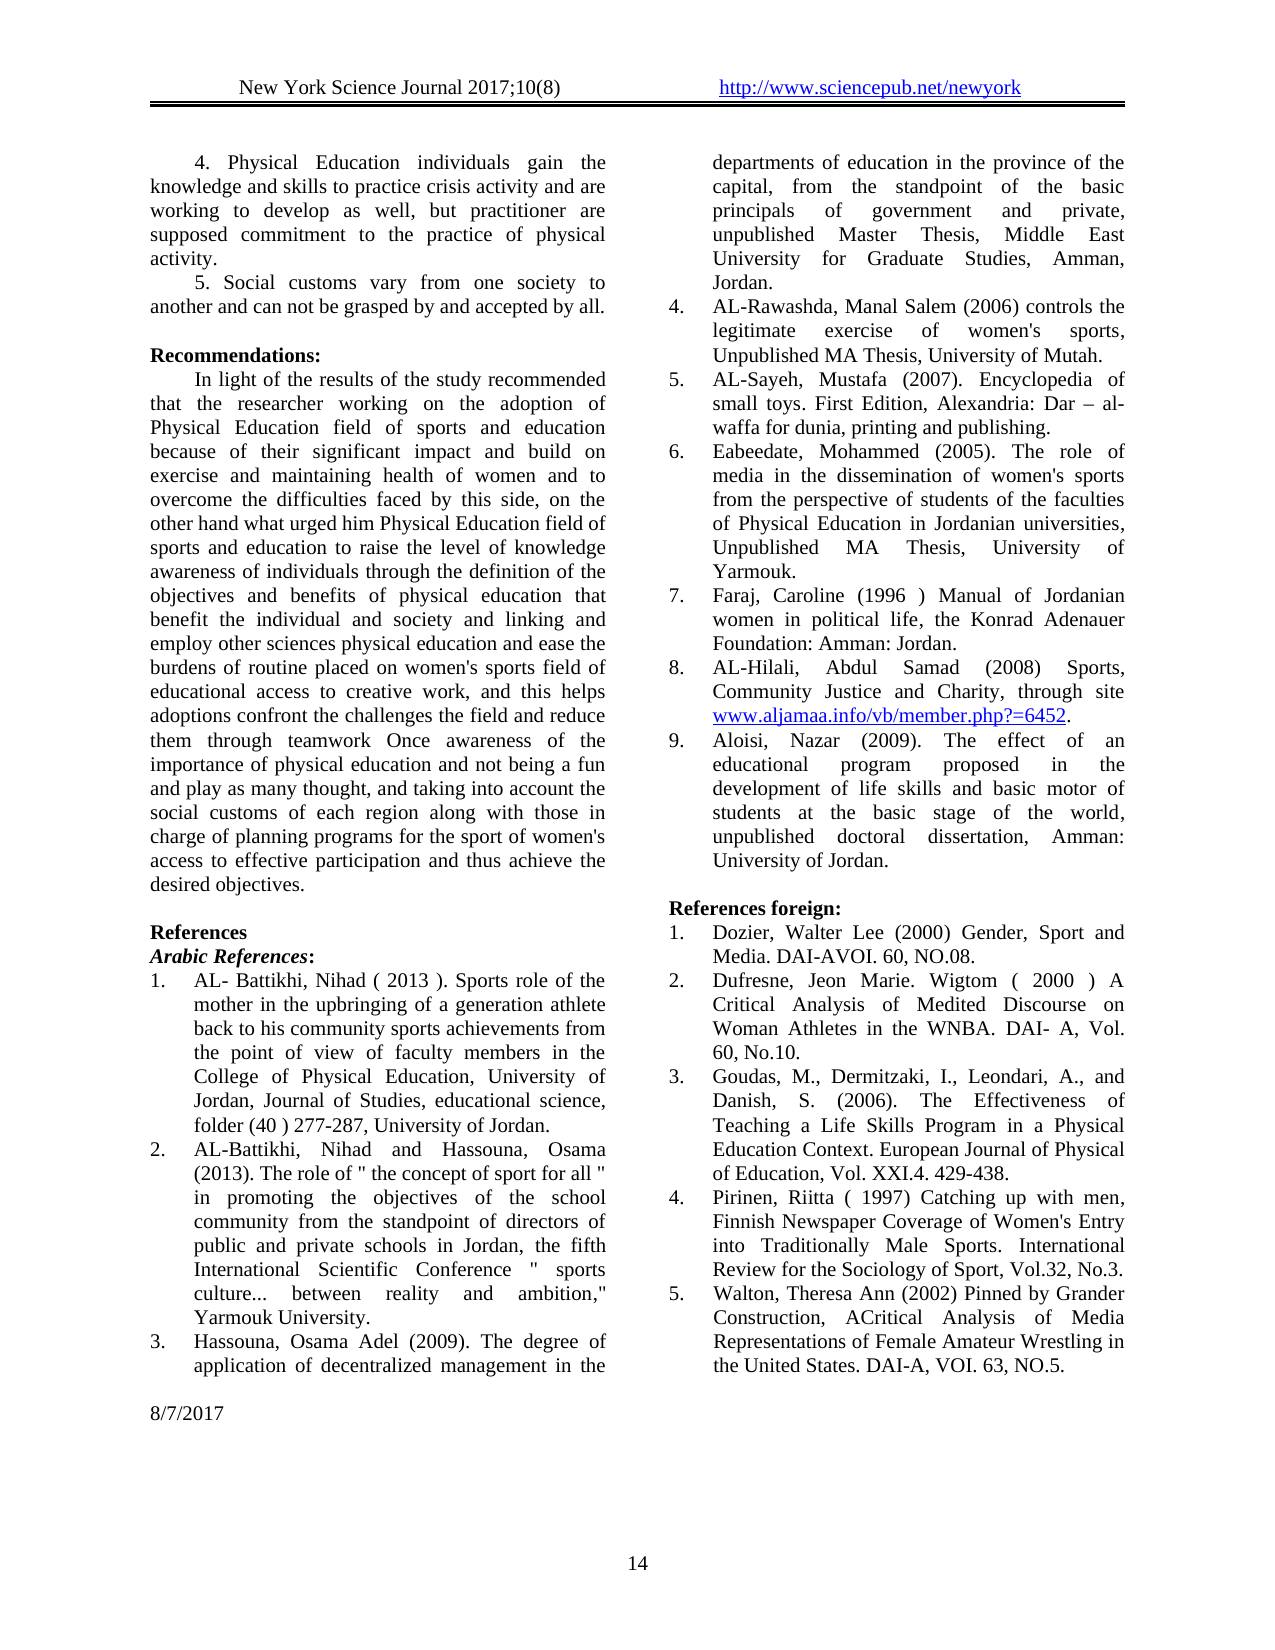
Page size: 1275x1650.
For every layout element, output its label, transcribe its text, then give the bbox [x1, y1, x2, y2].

list Dufresne, Jeon Marie. Wigtom ( 2000 ) A Critical Analysis of Medited Discourse on Woman Athletes in the WNBA. DAI- A, Vol. 60, No.10. [669, 968, 1125, 1064]
text Arabic References: [150, 944, 606, 968]
list Pirinen, Riitta ( 1997) Catching up with men, Finnish Newspaper Coverage of Women's Entry into Traditionally Male Sports. International Review for the Sociology of Sport, Vol.32, No.3. [669, 1185, 1125, 1281]
text Recommendations: [150, 342, 606, 367]
list Goudas, M., Dermitzaki, I., Leondari, A., and Danish, S. (2006). The Effectiveness of Teaching a Life Skills Program in a Physical Education Context. European Journal of Physical of Education, Vol. XXI.4. 429-438. [669, 1064, 1125, 1185]
list Walton, Theresa Ann (2002) Pinned by Grander Construction, ACritical Analysis of Media Representations of Female Amateur Wrestling in the United States. DAI-A, VOI. 63, NO.5. [669, 1281, 1125, 1377]
text 5. Social customs vary from one society to another and can not be grasped by and accepted by all. [150, 270, 606, 318]
list AL-Rawashda, Manal Salem (2006) controls the legitimate exercise of women's sports, Unpublished MA Thesis, University of Mutah. [669, 294, 1125, 367]
list AL-Hilali, Abdul Samad (2008) Sports, Community Justice and Charity, through site www.aljamaa.info/vb/member.php?=6452. [669, 655, 1125, 727]
text 4. Physical Education individuals gain the knowledge and skills to practice crisis activity and are working to develop as well, but practitioner are supposed commitment to the practice of physical activity. [150, 150, 606, 270]
list Dozier, Walter Lee (2000) Gender, Sport and Media. DAI-AVOI. 60, NO.08. [669, 920, 1125, 968]
list AL-Sayeh, Mustafa (2007). Encyclopedia of small toys. First Edition, Alexandria: Dar – al-waffa for dunia, printing and publishing. [669, 367, 1125, 439]
list Aloisi, Nazar (2009). The effect of an educational program proposed in the development of life skills and basic motor of students at the basic stage of the world, unpublished doctoral dissertation, Amman: University of Jordan. [669, 727, 1125, 872]
text References foreign: [669, 896, 1125, 920]
text In light of the results of the study recommended that the researcher working on the adoption of Physical Education field of sports and education because of their significant impact and build on exercise and maintaining health of women and to overcome the difficulties faced by this side, on the other hand what urged him Physical Education field of sports and education to raise the level of knowledge awareness of individuals through the definition of the objectives and benefits of physical education that benefit the individual and society and linking and employ other sciences physical education and ease the burdens of routine placed on women's sports field of educational access to creative work, and this helps adoptions confront the challenges the field and reduce them through teamwork Once awareness of the importance of physical education and not being a fun and play as many thought, and taking into account the social customs of each region along with those in charge of planning programs for the sport of women's access to effective participation and thus achieve the desired objectives. [150, 367, 606, 896]
list Faraj, Caroline (1996 ) Manual of Jordanian women in political life, the Konrad Adenauer Foundation: Amman: Jordan. [669, 583, 1125, 655]
list AL-Battikhi, Nihad and Hassouna, Osama (2013). The role of " the concept of sport for all " in promoting the objectives of the school community from the standpoint of directors of public and private schools in Jordan, the fifth International Scientific Conference " sports culture... between reality and ambition," Yarmouk University. [150, 1137, 606, 1329]
list Hassouna, Osama Adel (2009). The degree of application of decentralized management in the departments of education in the province of the capital, from the standpoint of the basic principals of government and private, unpublished Master Thesis, Middle East University for Graduate Studies, Amman, Jordan. [150, 1329, 606, 1377]
list Eabeedate, Mohammed (2005). The role of media in the dissemination of women's sports from the perspective of students of the faculties of Physical Education in Jordanian universities, Unpublished MA Thesis, University of Yarmouk. [669, 439, 1125, 583]
list AL- Battikhi, Nihad ( 2013 ). Sports role of the mother in the upbringing of a generation athlete back to his community sports achievements from the point of view of faculty members in the College of Physical Education, University of Jordan, Journal of Studies, educational science, folder (40 ) 277-287, University of Jordan. [150, 968, 606, 1137]
list Hassouna, Osama Adel (2009). The degree of application of decentralized management in the departments of education in the province of the capital, from the standpoint of the basic principals of government and private, unpublished Master Thesis, Middle East University for Graduate Studies, Amman, Jordan. [669, 150, 1125, 294]
text 8/7/2017 [150, 1401, 1125, 1425]
text References [150, 920, 606, 944]
